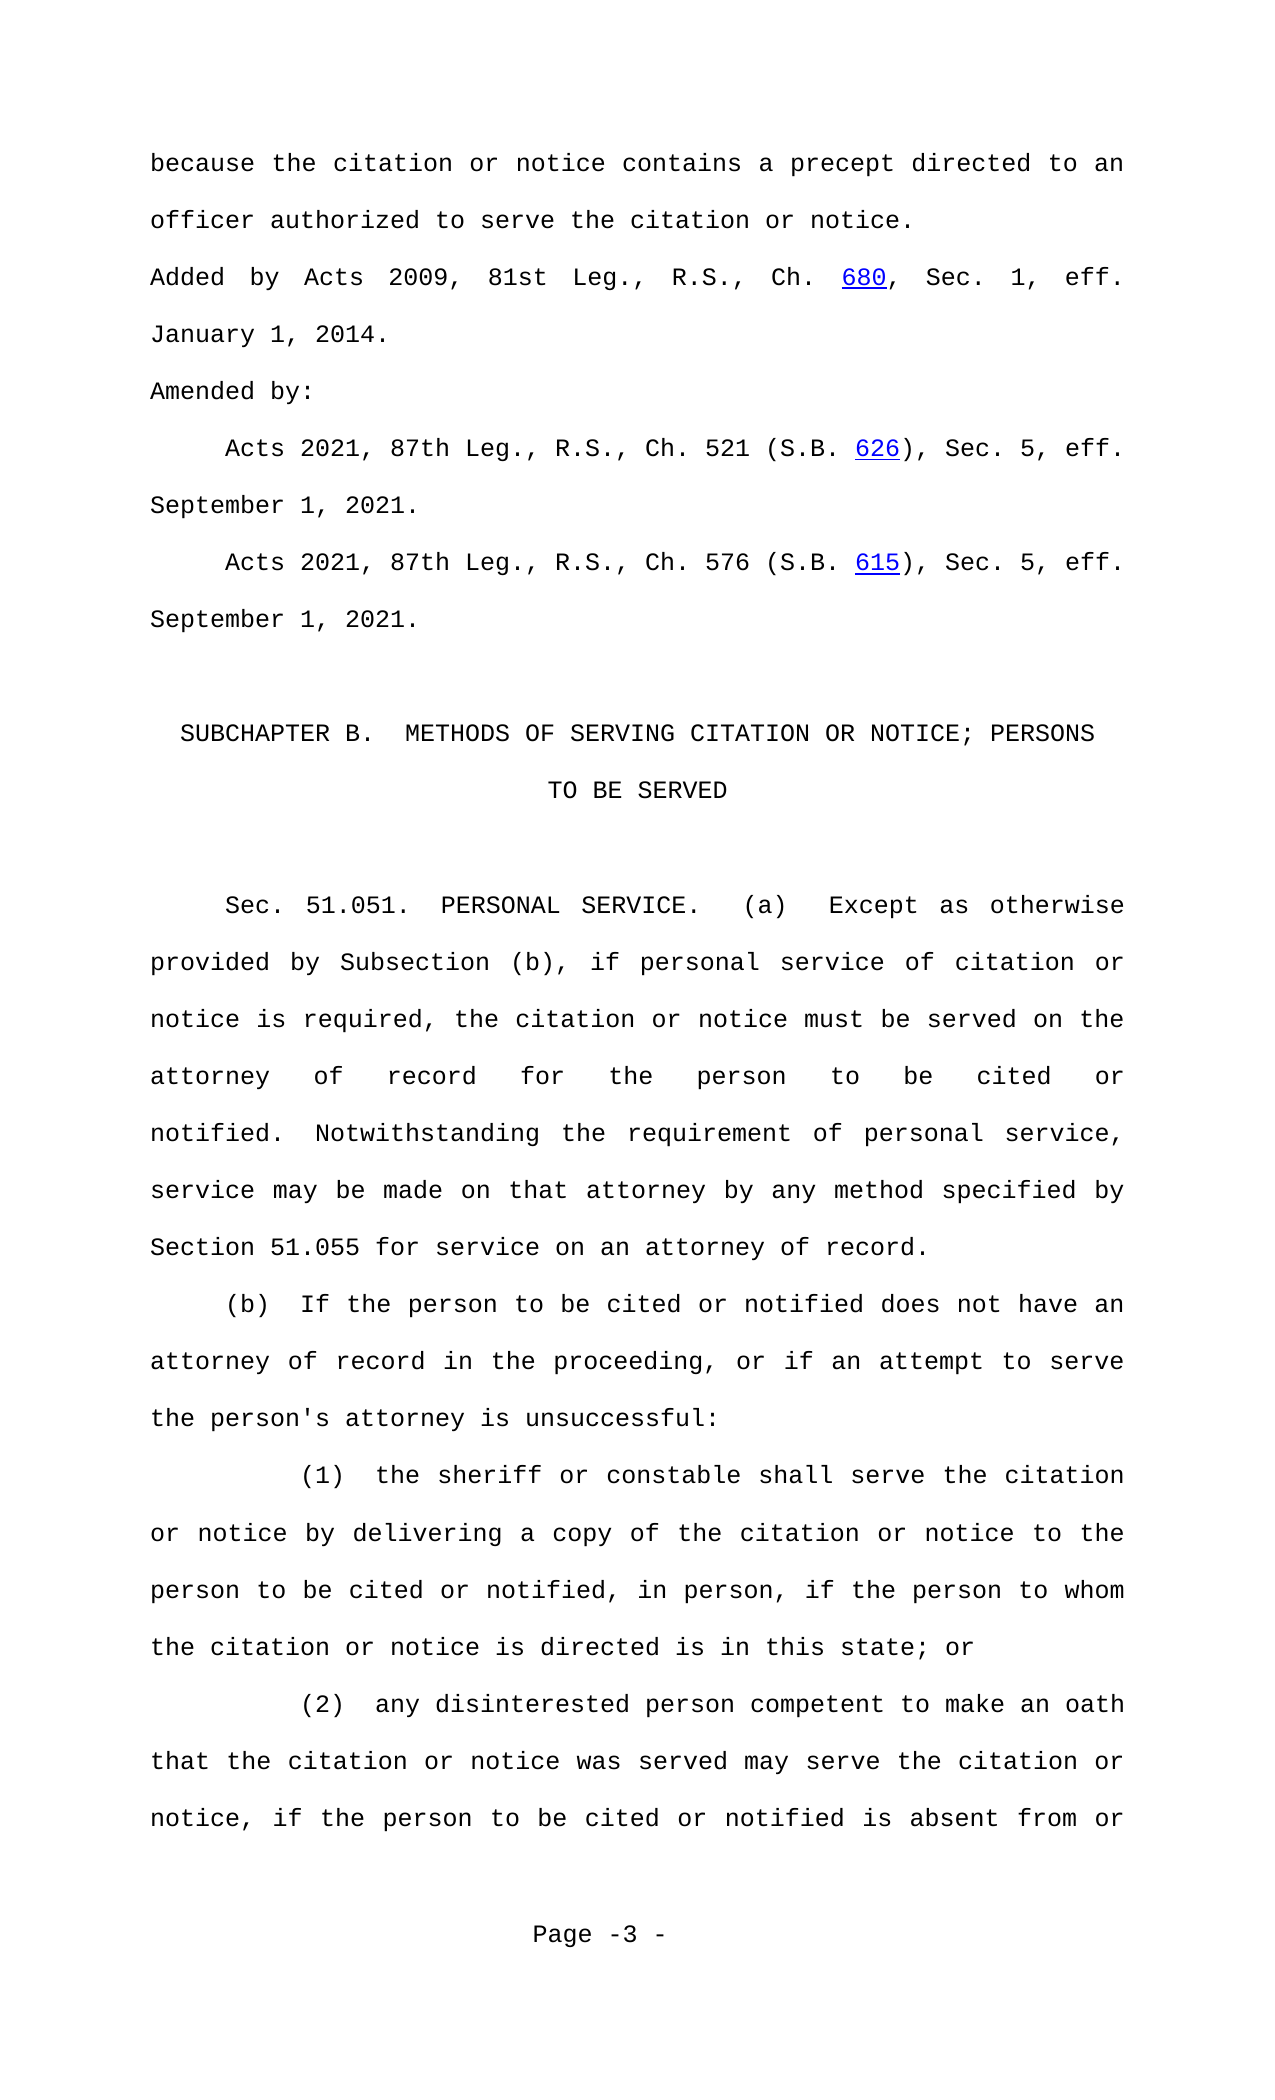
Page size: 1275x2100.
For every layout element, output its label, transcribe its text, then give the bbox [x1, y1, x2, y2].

text Amended by: [150, 378, 1125, 407]
text Sec. 51.051. PERSONAL SERVICE. (a) Except as otherwise provided by Subsection (b), if personal service of citation or notice is required, the citation or notice must be served on the attorney of record for the person to be cited or notified. Notwithstanding the requirement of personal service, service may be made on that attorney by any method specified by Section 51.055 for service on an attorney of record. [150, 892, 1125, 1263]
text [150, 150, 1125, 236]
text Acts 2021, 87th Leg., R.S., Ch. 576 (S.B. 615), Sec. 5, eff. September 1, 2021. [150, 549, 1125, 635]
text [150, 1691, 1125, 1834]
text Acts 2021, 87th Leg., R.S., Ch. 521 (S.B. 626), Sec. 5, eff. September 1, 2021. [150, 435, 1125, 521]
text Added by Acts 2009, 81st Leg., R.S., Ch. 680, Sec. 1, eff. January 1, 2014. [150, 264, 1125, 350]
text TO BE SERVED [150, 778, 1125, 806]
text (b) If the person to be cited or notified does not have an attorney of record in the proceeding, or if an attempt to serve the person's attorney is unsuccessful: [150, 1292, 1125, 1434]
text (1) the sheriff or constable shall serve the citation or notice by delivering a copy of the citation or notice to the person to be cited or notified, in person, if the person to whom the citation or notice is directed is in this state; or [150, 1463, 1125, 1663]
text SUBCHAPTER B. METHODS OF SERVING CITATION OR NOTICE; PERSONS [150, 721, 1125, 749]
